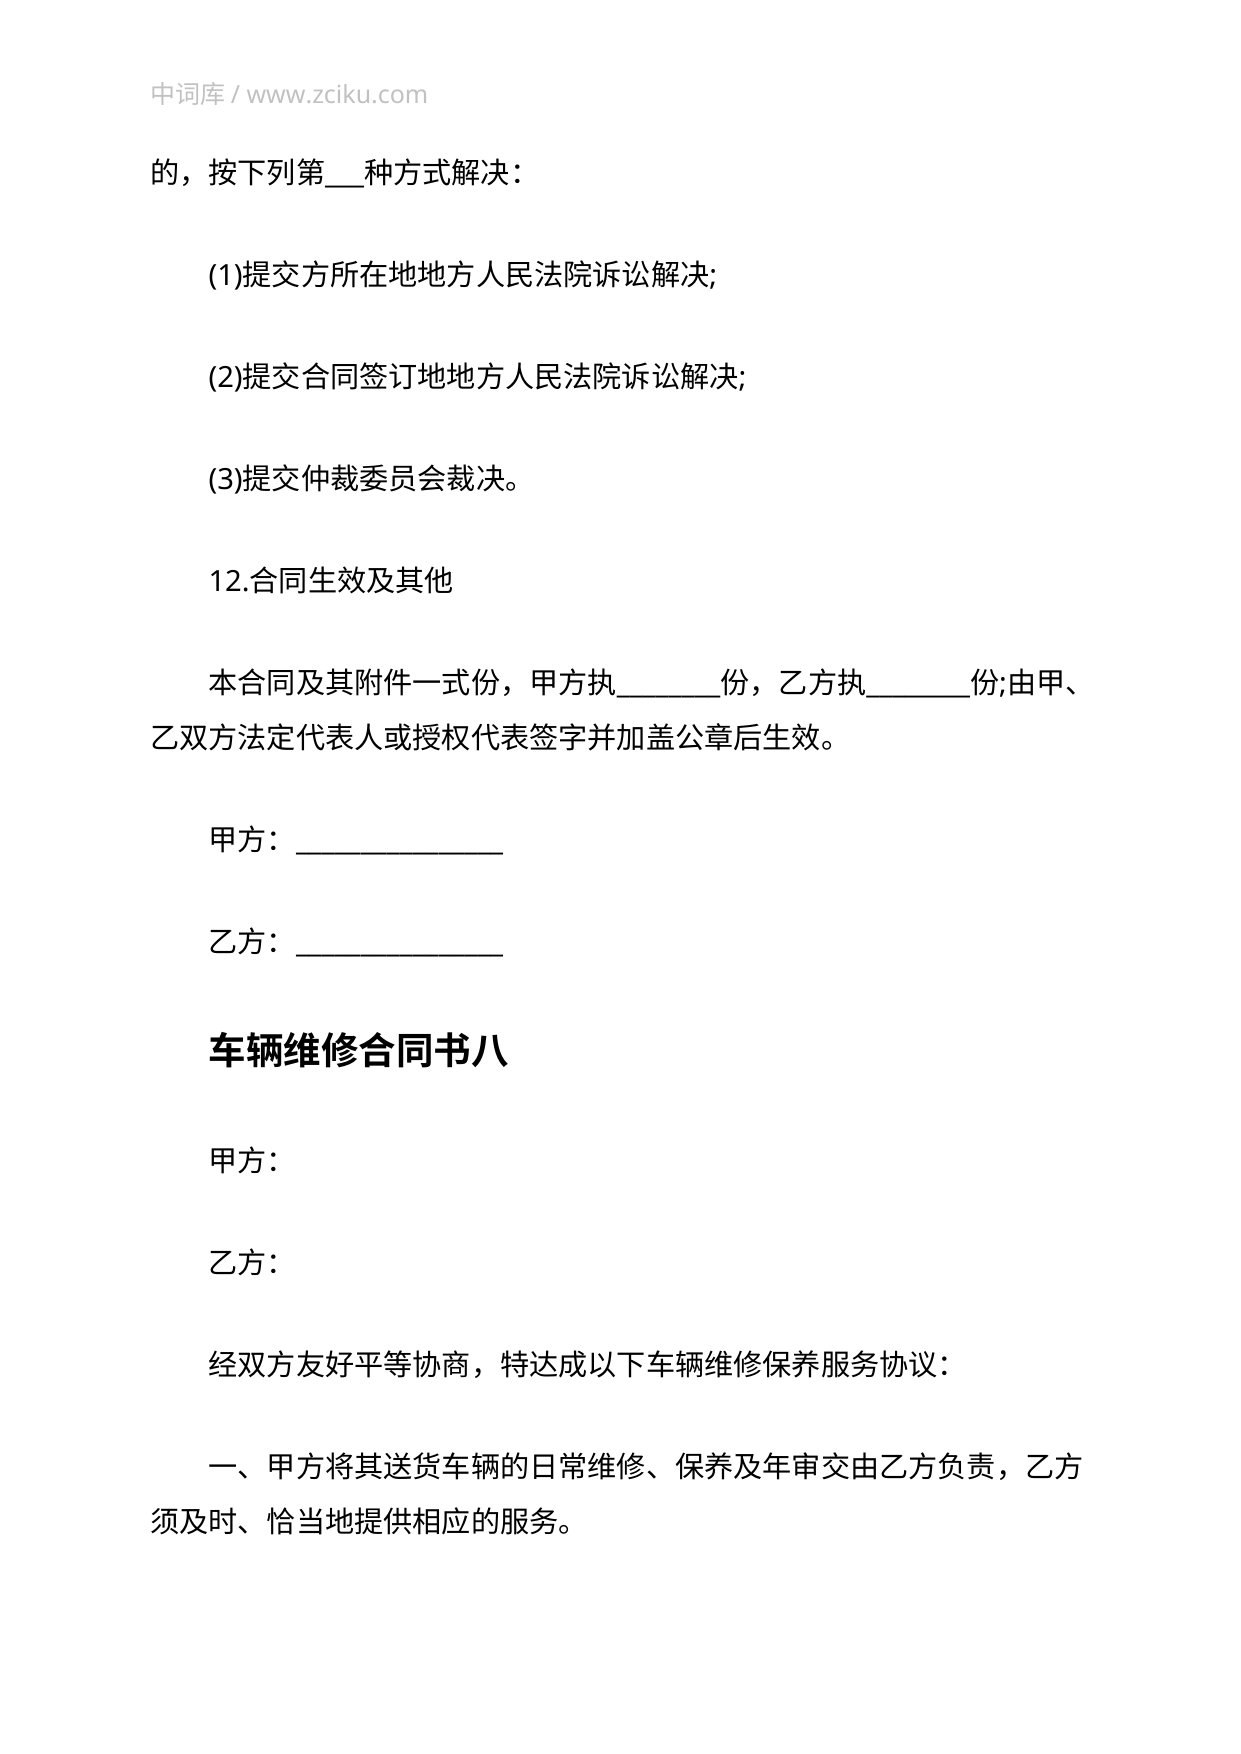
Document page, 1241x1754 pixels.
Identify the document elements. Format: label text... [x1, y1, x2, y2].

text 经双方友好平等协商，特达成以下车辆维修保养服务协议： [150, 1342, 1090, 1384]
text 乙方： [150, 1240, 1090, 1282]
text 甲方： [150, 1138, 1090, 1180]
text 甲方：________________ [150, 817, 1090, 859]
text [150, 150, 1090, 192]
text 一、甲方将其送货车辆的日常维修、保养及年审交由乙方负责，乙方须及时、恰当地提供相应的服务。 [150, 1443, 1090, 1541]
text 本合同及其附件一式份，甲方执________份，乙方执________份;由甲、乙双方法定代表人或授权代表签字并加盖公章后生效。 [150, 660, 1090, 757]
text 车辆维修合同书八 [150, 1021, 1090, 1075]
text (3)提交仲裁委员会裁决。 [150, 456, 1090, 498]
text (2)提交合同签订地地方人民法院诉讼解决; [150, 354, 1090, 396]
text 12.合同生效及其他 [150, 558, 1090, 600]
text (1)提交方所在地地方人民法院诉讼解决; [150, 252, 1090, 294]
text 乙方：________________ [150, 919, 1090, 961]
